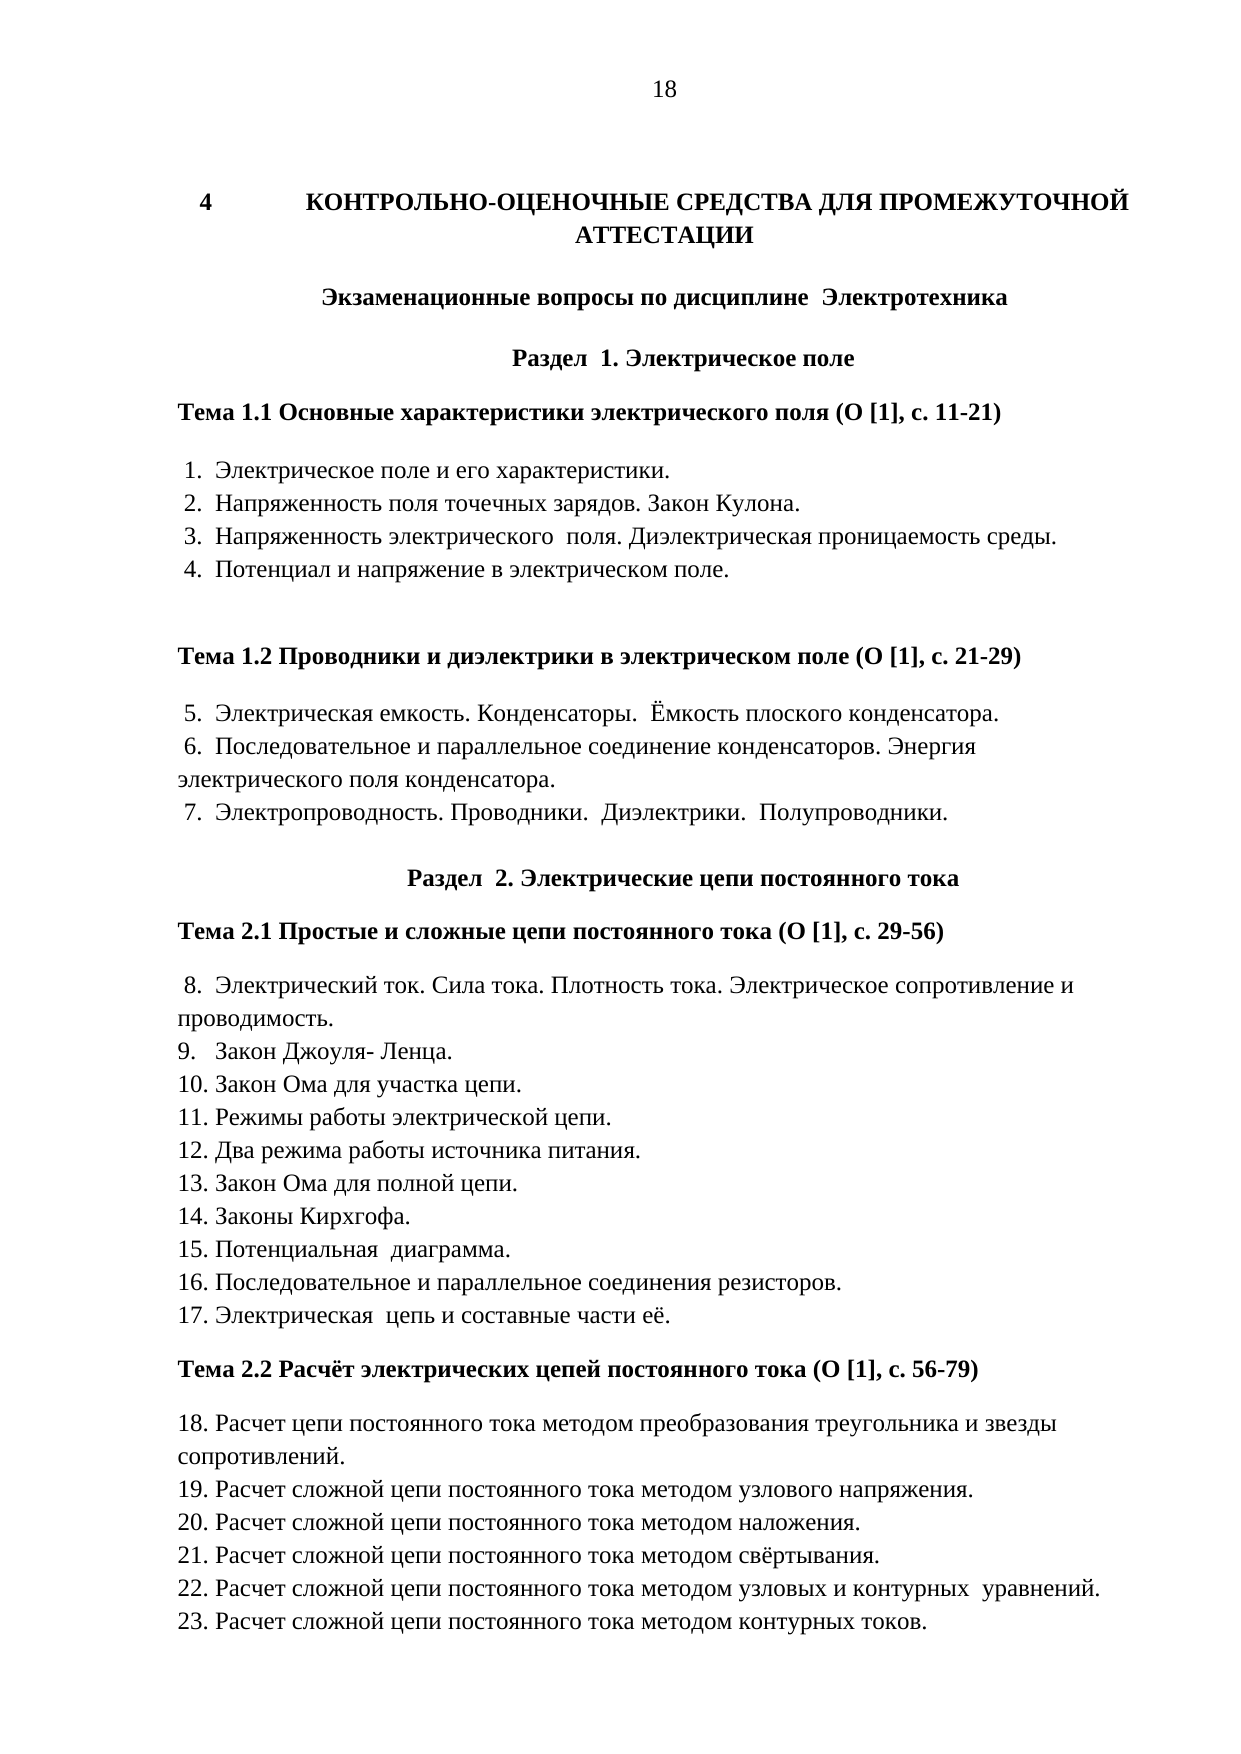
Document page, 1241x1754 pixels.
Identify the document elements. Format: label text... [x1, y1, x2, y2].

list 12. Два режима работы источника питания. [177, 1135, 1152, 1164]
list 18. Расчет цепи постоянного тока методом преобразования треугольника и звезды сопротивлений. [177, 1408, 1152, 1470]
text Тема 1.2 Проводники и диэлектрики в электрическом поле (О [1], с. 21-29) [177, 641, 1152, 669]
list 23. Расчет сложной цепи постоянного тока методом контурных токов. [177, 1606, 1152, 1635]
list 16. Последовательное и параллельное соединения резисторов. [177, 1267, 1152, 1296]
list 19. Расчет сложной цепи постоянного тока методом узлового напряжения. [177, 1474, 1152, 1503]
list 11. Режимы работы электрической цепи. [177, 1102, 1152, 1131]
text Тема 2.1 Простые и сложные цепи постоянного тока (О [1], с. 29-56) [177, 916, 1152, 945]
list 7. Электропроводность. Проводники. Диэлектрики. Полупроводники. [177, 797, 1152, 826]
list Раздел 1. Электрическое поле [215, 343, 1152, 372]
text Тема 1.1 Основные характеристики электрического поля (О [1], с. 11-21) [177, 397, 1152, 426]
list 15. Потенциальная диаграмма. [177, 1234, 1152, 1263]
text 4 КОНТРОЛЬНО-ОЦЕНОЧНЫЕ СРЕДСТВА ДЛЯ ПРОМЕЖУТОЧНОЙ АТТЕСТАЦИИ [177, 187, 1152, 249]
list 3. Напряженность электрического поля. Диэлектрическая проницаемость среды. [177, 521, 1152, 550]
list 2. Напряженность поля точечных зарядов. Закон Кулона. [177, 488, 1152, 517]
text Тема 2.2 Расчёт электрических цепей постоянного тока (О [1], с. 56-79) [177, 1354, 1152, 1383]
list 1. Электрическое поле и его характеристики. [177, 455, 1152, 484]
list 13. Закон Ома для полной цепи. [177, 1168, 1152, 1197]
list 9. Закон Джоуля- Ленца. [177, 1036, 1152, 1065]
list 6. Последовательное и параллельное соединение конденсаторов. Энергия электрического поля конденсатора. [177, 731, 1152, 793]
list 8. Электрический ток. Сила тока. Плотность тока. Электрическое сопротивление и проводимость. [177, 970, 1152, 1032]
list 10. Закон Ома для участка цепи. [177, 1069, 1152, 1098]
list 5. Электрическая емкость. Конденсаторы. Ёмкость плоского конденсатора. [177, 698, 1152, 727]
list 20. Расчет сложной цепи постоянного тока методом наложения. [177, 1507, 1152, 1536]
list 4. Потенциал и напряжение в электрическом поле. [177, 554, 1152, 583]
list 22. Расчет сложной цепи постоянного тока методом узловых и контурных уравнений. [177, 1573, 1152, 1602]
list 14. Законы Кирхгофа. [177, 1201, 1152, 1230]
text Экзаменационные вопросы по дисциплине Электротехника [177, 282, 1152, 311]
list 17. Электрическая цепь и составные части её. [177, 1300, 1152, 1329]
list Раздел 2. Электрические цепи постоянного тока [215, 863, 1152, 891]
list 21. Расчет сложной цепи постоянного тока методом свёртывания. [177, 1540, 1152, 1569]
